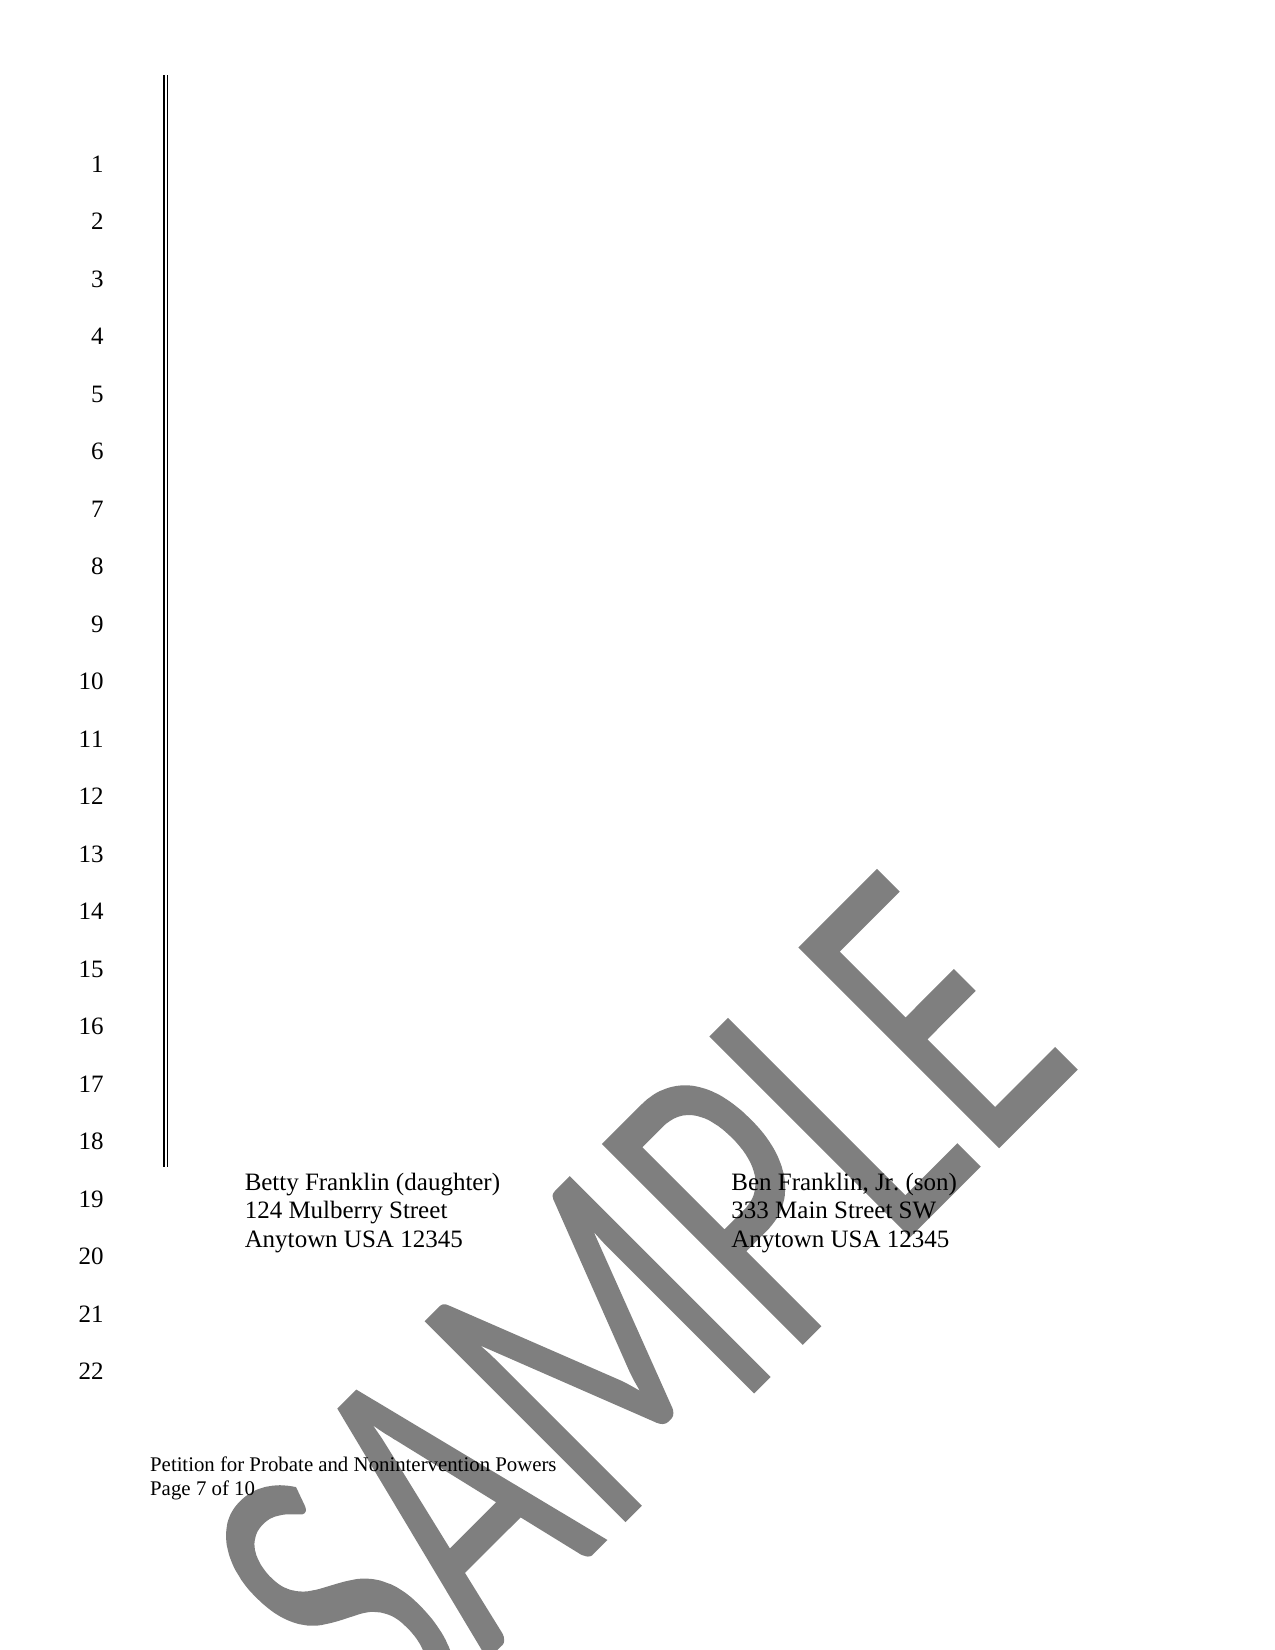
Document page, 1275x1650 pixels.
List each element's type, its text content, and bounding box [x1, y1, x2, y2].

table_header Betty Franklin (daughter) 124 Mulberry Street Anytown USA 12345 [139, 1167, 622, 1311]
table_header Ben Franklin, Jr. (son) 333 Main Street SW Anytown USA 12345 [623, 1167, 1106, 1311]
